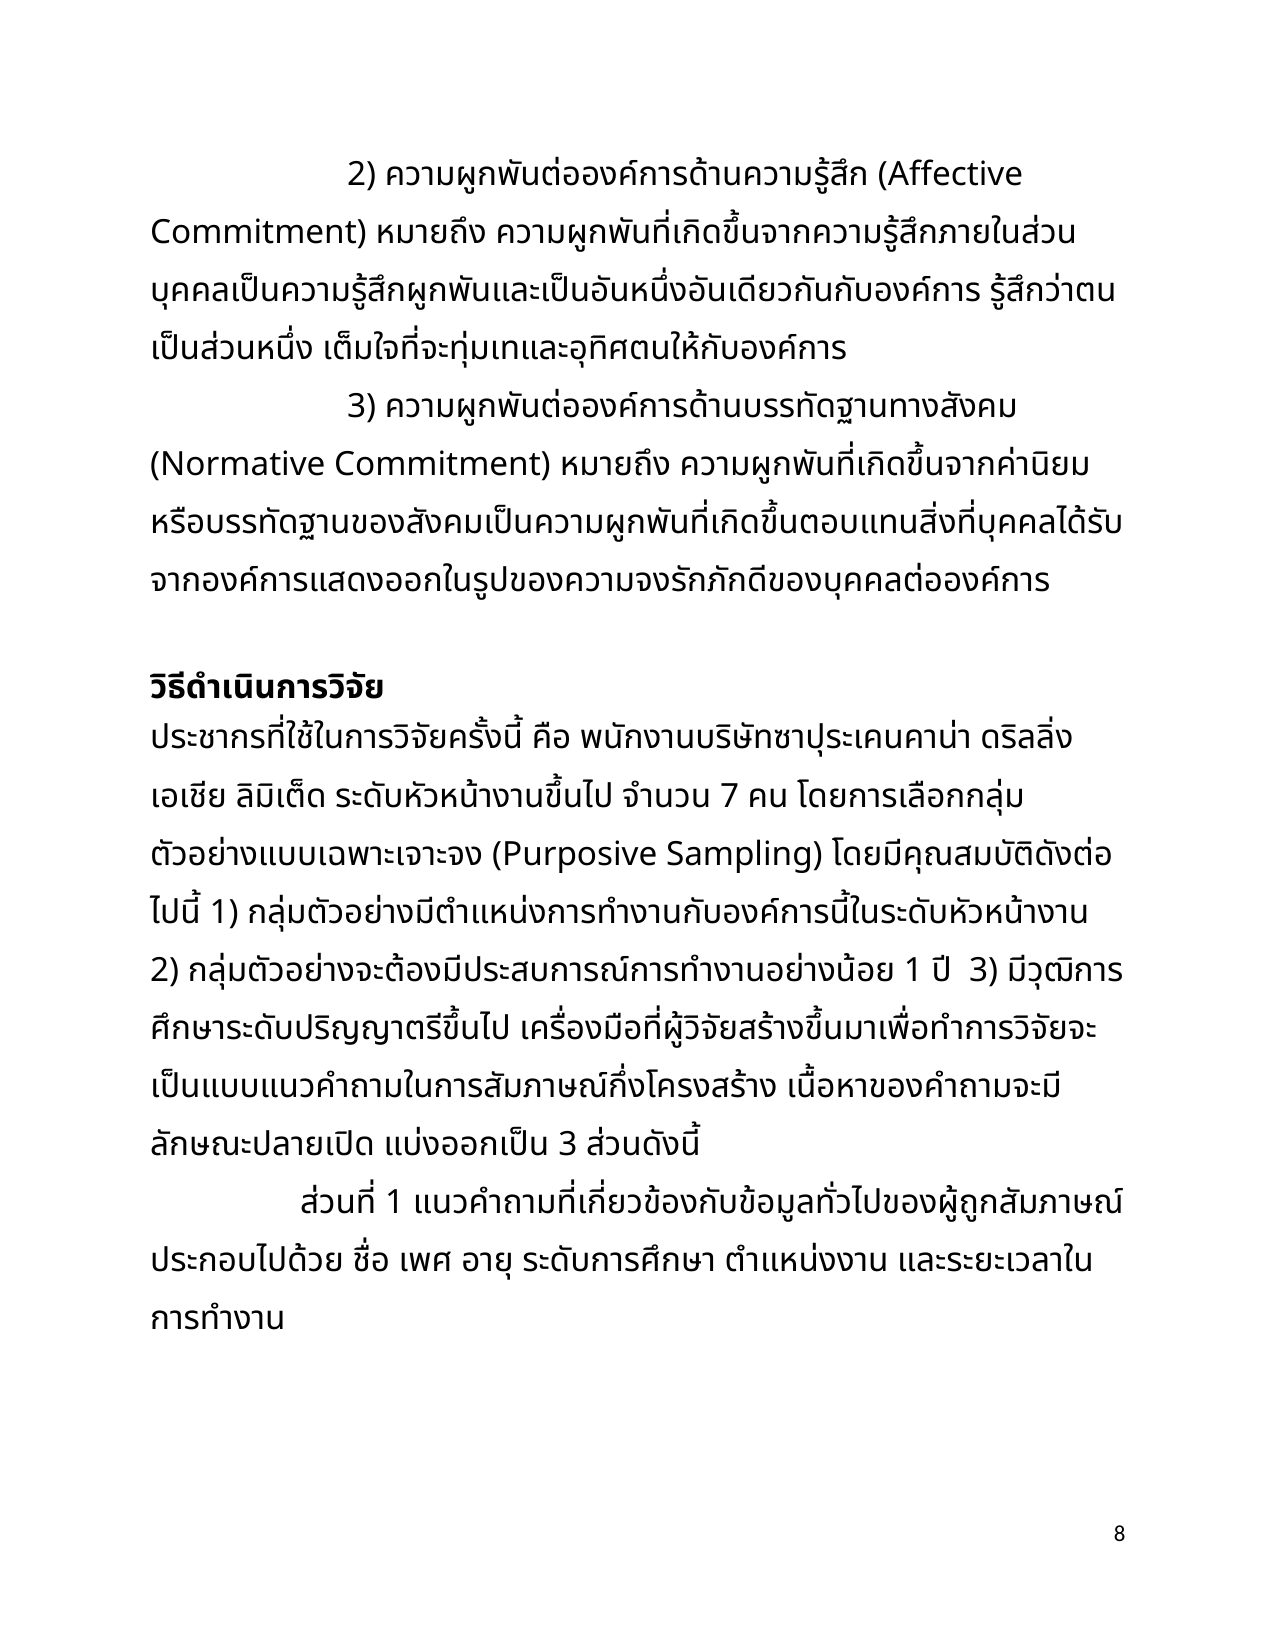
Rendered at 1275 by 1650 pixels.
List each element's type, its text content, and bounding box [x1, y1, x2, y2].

text วิธีดำเนินการวิจัย [150, 663, 1125, 713]
text 2) ความผูกพันต่อองค์การด้านความรู้สึก (Affective Commitment) หมายถึง ความผูกพันที่เกิดขึ้นจากความรู้สึกภายในส่วนบุคคลเป็นความรู้สึกผูกพันและเป็นอันหนึ่งอันเดียวกันกับองค์การ รู้สึกว่าตนเป็นส่วนหนึ่ง เต็มใจที่จะทุ่มเทและอุทิศตนให้กับองค์การ [150, 150, 1125, 374]
text ประชากรที่ใช้ในการวิจัยครั้งนี้ คือ พนักงานบริษัทซาปุระเคนคาน่า ดริลลิ่ง เอเชีย ลิมิเต็ด ระดับหัวหน้างานขึ้นไป จำนวน 7 คน โดยการเลือกกลุ่มตัวอย่างแบบเฉพาะเจาะจง (Purposive Sampling) โดยมีคุณสมบัติดังต่อไปนี้ 1) กลุ่มตัวอย่างมีตำแหน่งการทำงานกับองค์การนี้ในระดับหัวหน้างาน 2) กลุ่มตัวอย่างจะต้องมีประสบการณ์การทำงานอย่างน้อย 1 ปี 3) มีวุฒิการศึกษาระดับปริญญาตรีขึ้นไป เครื่องมือที่ผู้วิจัยสร้างขึ้นมาเพื่อทำการวิจัยจะเป็นแบบแนวคำถามในการสัมภาษณ์กึ่งโครงสร้าง เนื้อหาของคำถามจะมีลักษณะปลายเปิด แบ่งออกเป็น 3 ส่วนดังนี้ [150, 713, 1125, 1170]
text ส่วนที่ 1 แนวคำถามที่เกี่ยวข้องกับข้อมูลทั่วไปของผู้ถูกสัมภาษณ์ ประกอบไปด้วย ชื่อ เพศ อายุ ระดับการศึกษา ตำแหน่งงาน และระยะเวลาในการทำงาน [150, 1178, 1125, 1344]
text 3) ความผูกพันต่อองค์การด้านบรรทัดฐานทางสังคม (Normative Commitment) หมายถึง ความผูกพันที่เกิดขึ้นจากค่านิยมหรือบรรทัดฐานของสังคมเป็นความผูกพันที่เกิดขึ้นตอบแทนสิ่งที่บุคคลได้รับจากองค์การแสดงออกในรูปของความจงรักภักดีของบุคคลต่อองค์การ [150, 382, 1125, 607]
